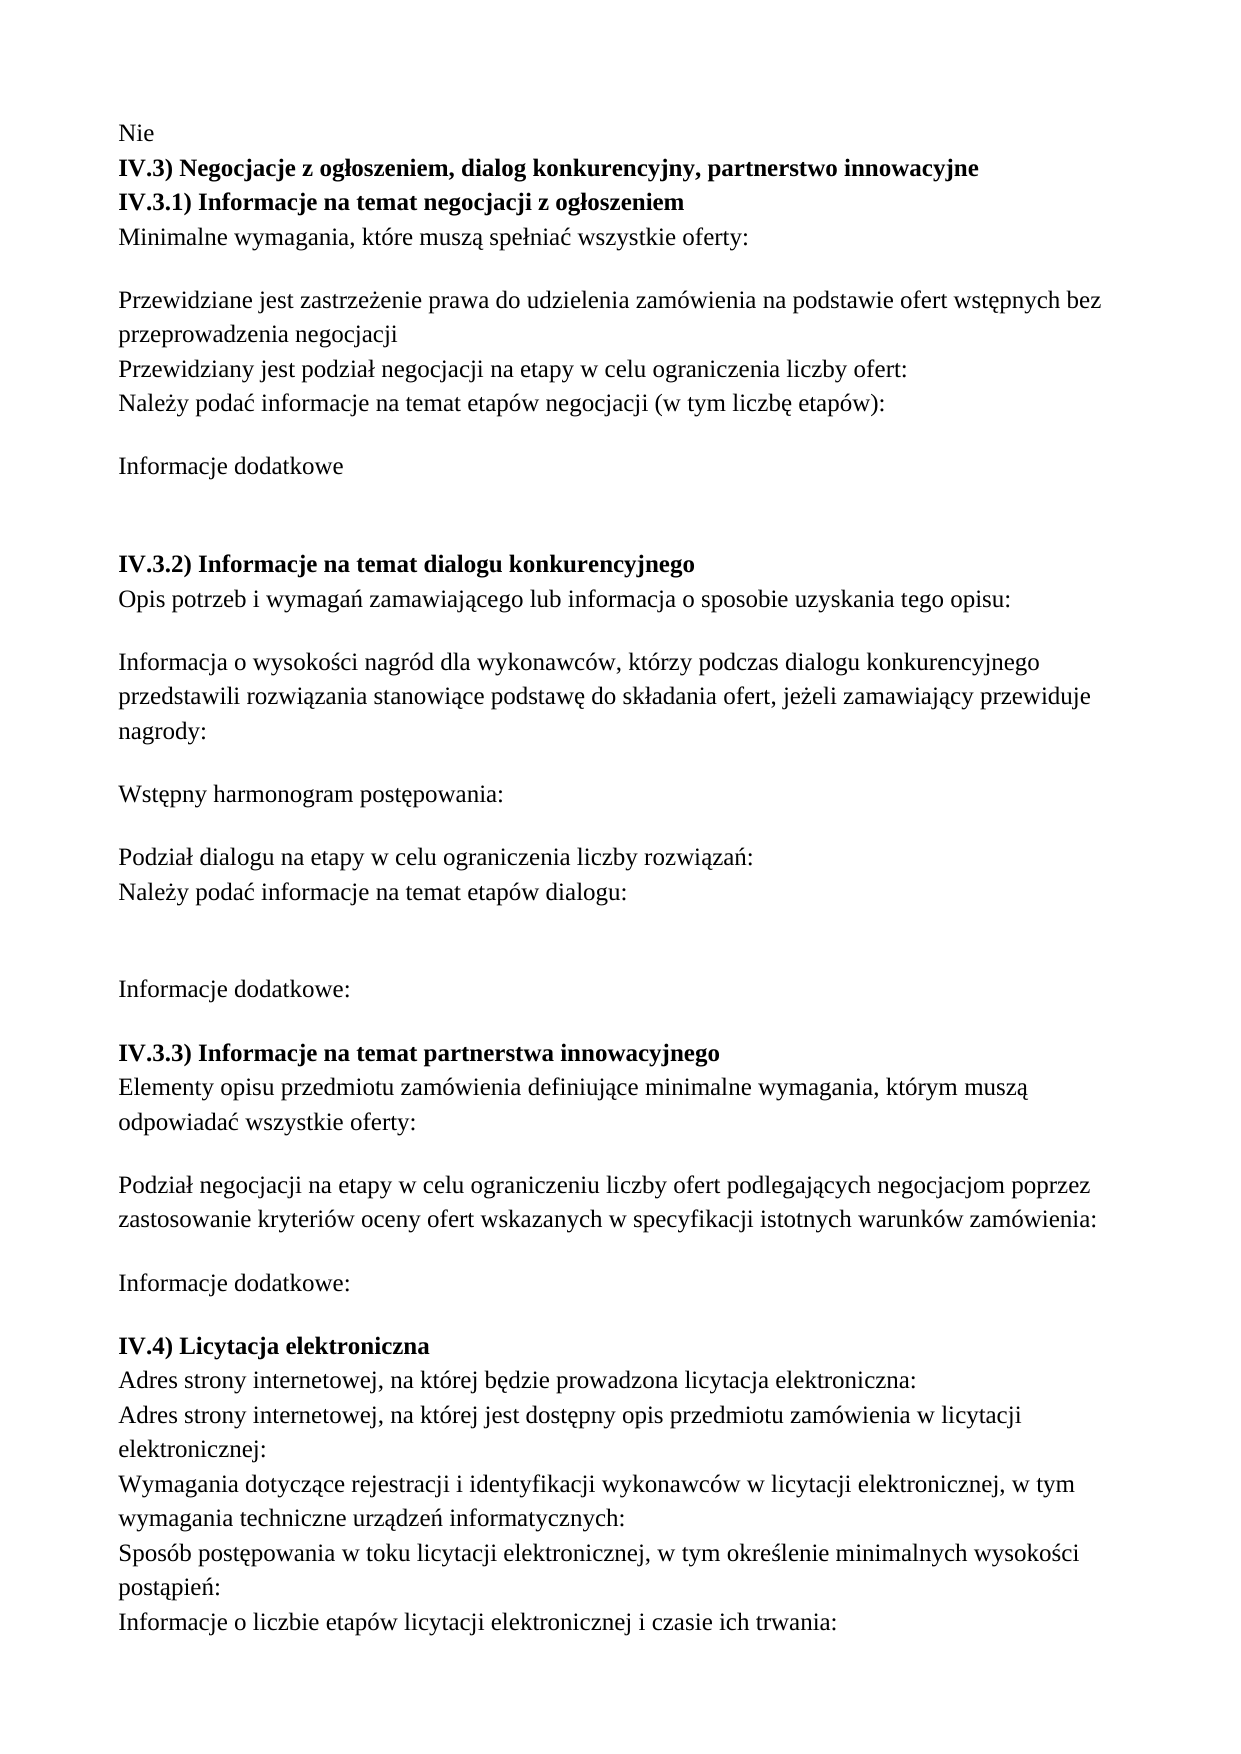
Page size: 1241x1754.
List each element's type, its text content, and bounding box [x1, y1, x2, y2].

text Informacje o liczbie etapów licytacji elektronicznej i czasie ich trwania: [118, 1607, 1122, 1635]
text Adres strony internetowej, na której jest dostępny opis przedmiotu zamówienia w licytacji elektronicznej: [118, 1400, 1122, 1463]
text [118, 118, 1122, 1394]
text Sposób postępowania w toku licytacji elektronicznej, w tym określenie minimalnych wysokości postąpień: [118, 1538, 1122, 1601]
text Wymagania dotyczące rejestracji i identyfikacji wykonawców w licytacji elektronicznej, w tym wymagania techniczne urządzeń informatycznych: [118, 1469, 1122, 1532]
